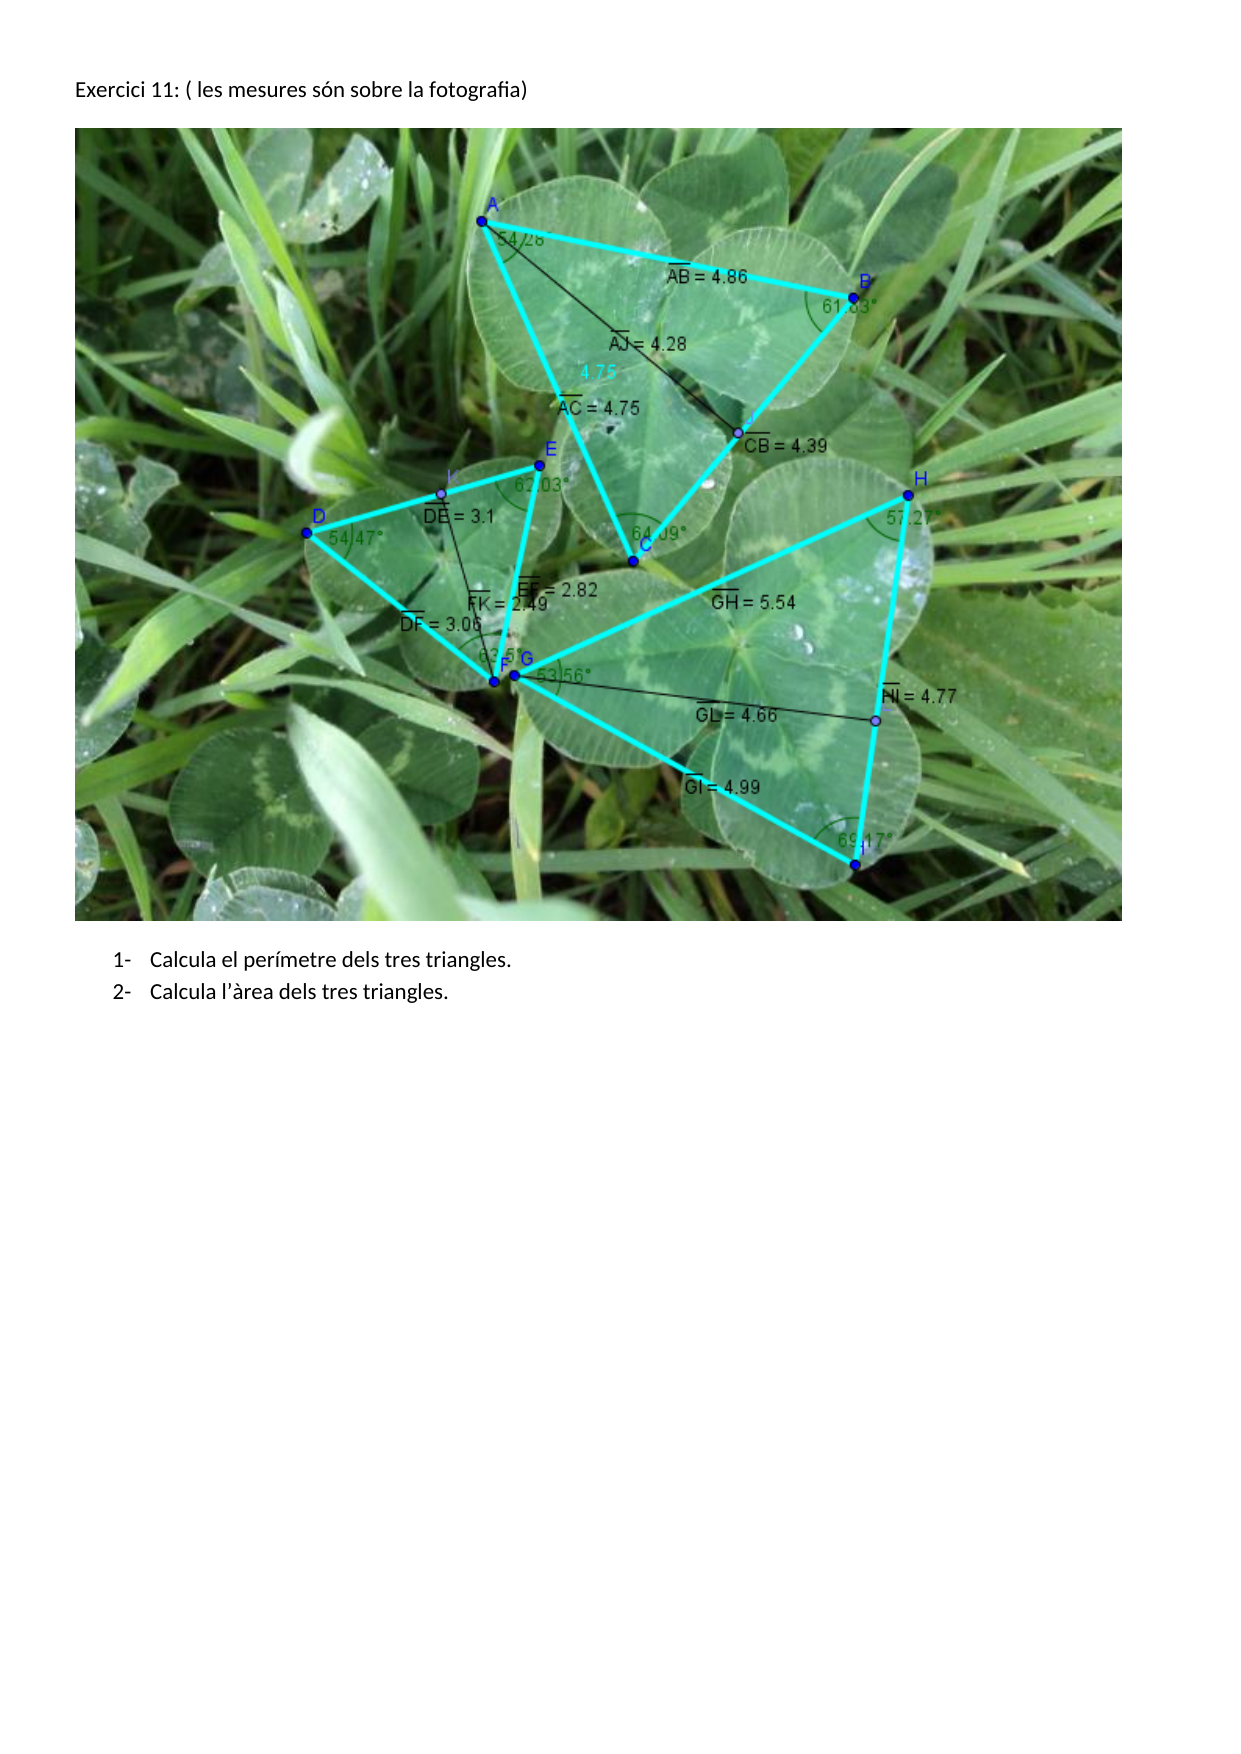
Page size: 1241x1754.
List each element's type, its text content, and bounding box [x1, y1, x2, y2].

list Calcula l’àrea dels tres triangles. [112, 977, 1165, 1005]
picture [75, 128, 1122, 921]
list Calcula el perímetre dels tres triangles. [112, 945, 1165, 973]
text Exercici 11: ( les mesures són sobre la fotografia) [75, 75, 1165, 103]
